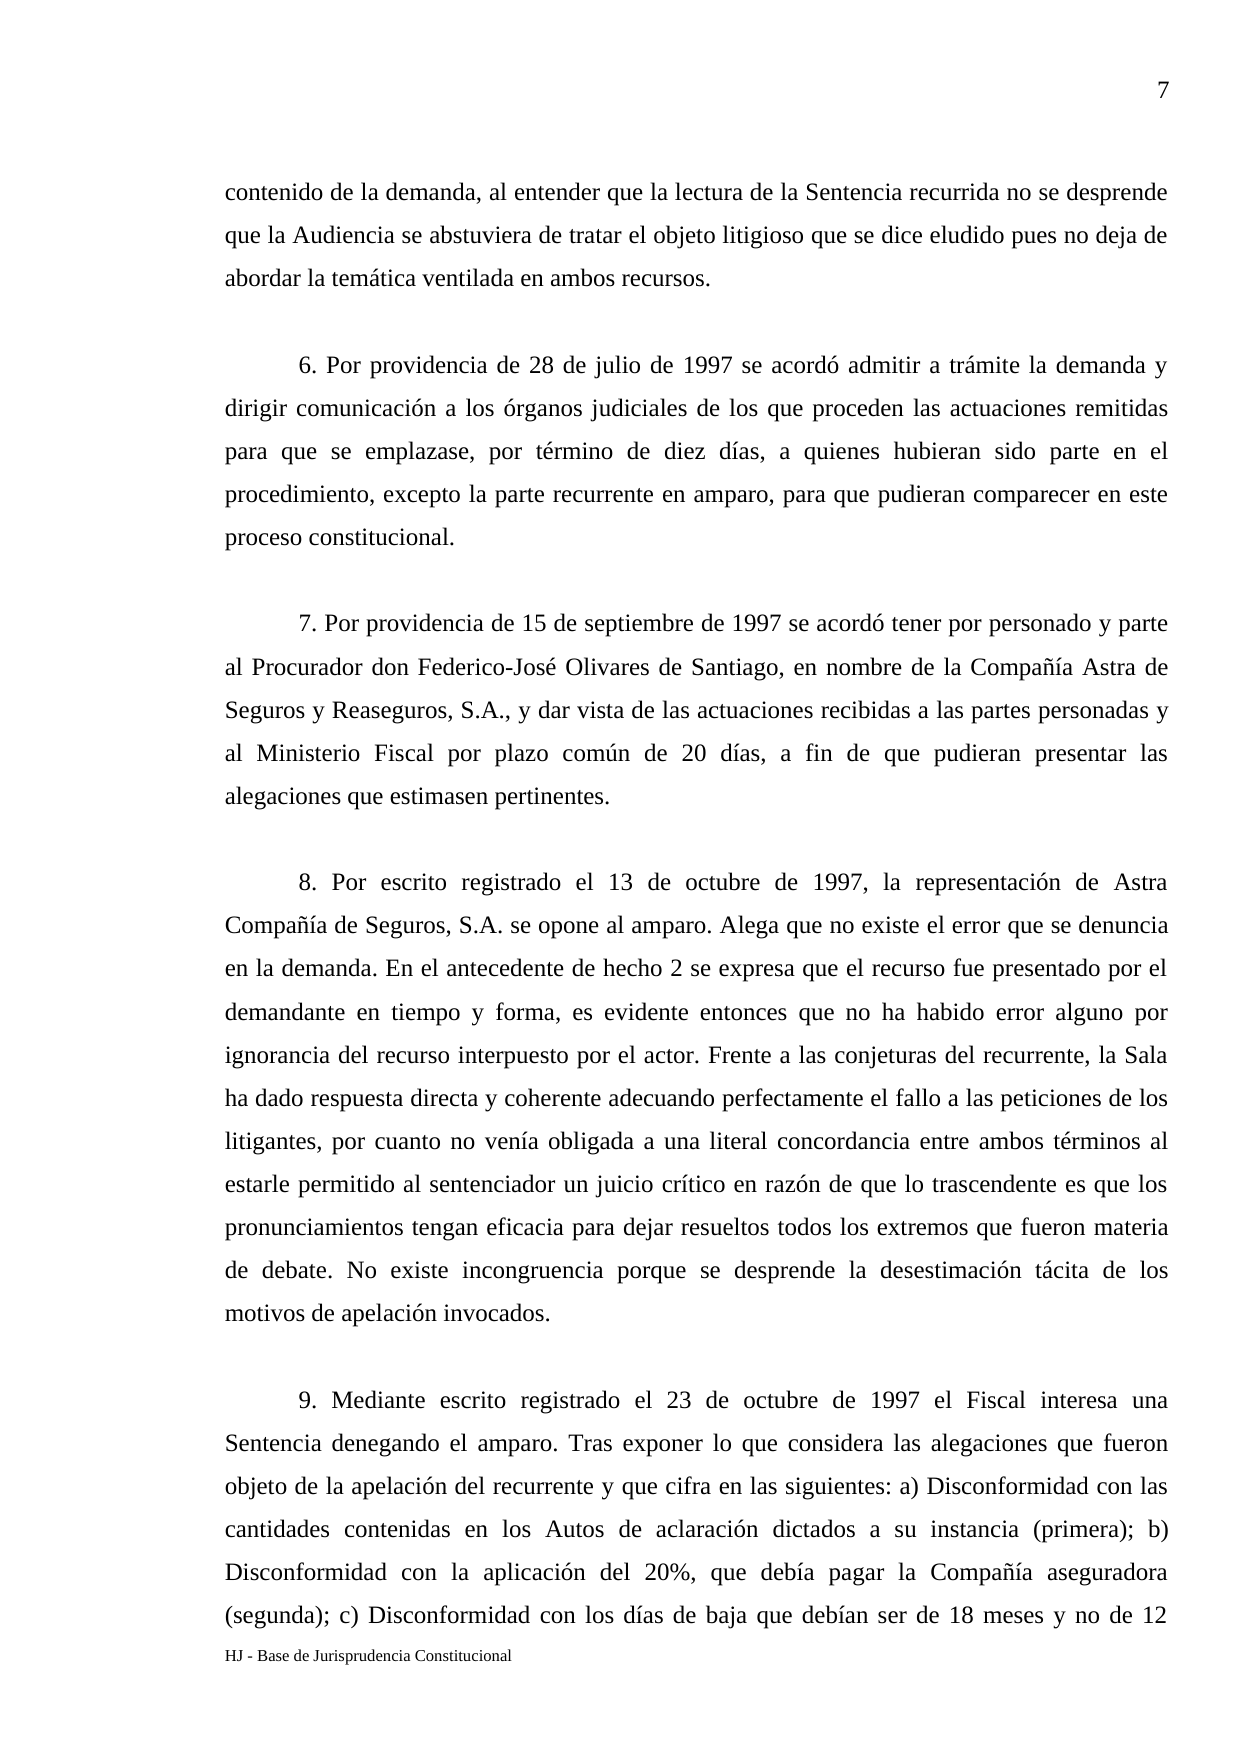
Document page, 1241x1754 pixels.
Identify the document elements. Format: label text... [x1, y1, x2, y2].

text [224, 177, 1169, 292]
text 8. Por escrito registrado el 13 de octubre de 1997, la representación de Astra Compañía de Seguros, S.A. se opone al amparo. Alega que no existe el error que se denuncia en la demanda. En el antecedente de hecho 2 se expresa que el recurso fue presentado por el demandante en tiempo y forma, es evidente entonces que no ha habido error alguno por ignorancia del recurso interpuesto por el actor. Frente a las conjeturas del recurrente, la Sala ha dado respuesta directa y coherente adecuando perfectamente el fallo a las peticiones de los litigantes, por cuanto no venía obligada a una literal concordancia entre ambos términos al estarle permitido al sentenciador un juicio crítico en razón de que lo trascendente es que los pronunciamientos tengan eficacia para dejar resueltos todos los extremos que fueron materia de debate. No existe incongruencia porque se desprende la desestimación tácita de los motivos de apelación invocados. [224, 867, 1169, 1327]
text 7. Por providencia de 15 de septiembre de 1997 se acordó tener por personado y parte al Procurador don Federico-José Olivares de Santiago, en nombre de la Compañía Astra de Seguros y Reaseguros, S.A., y dar vista de las actuaciones recibidas a las partes personadas y al Ministerio Fiscal por plazo común de 20 días, a fin de que pudieran presentar las alegaciones que estimasen pertinentes. [224, 608, 1169, 810]
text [224, 1385, 1169, 1629]
text 6. Por providencia de 28 de julio de 1997 se acordó admitir a trámite la demanda y dirigir comunicación a los órganos judiciales de los que proceden las actuaciones remitidas para que se emplazase, por término de diez días, a quienes hubieran sido parte en el procedimiento, excepto la parte recurrente en amparo, para que pudieran comparecer en este proceso constitucional. [224, 350, 1169, 551]
